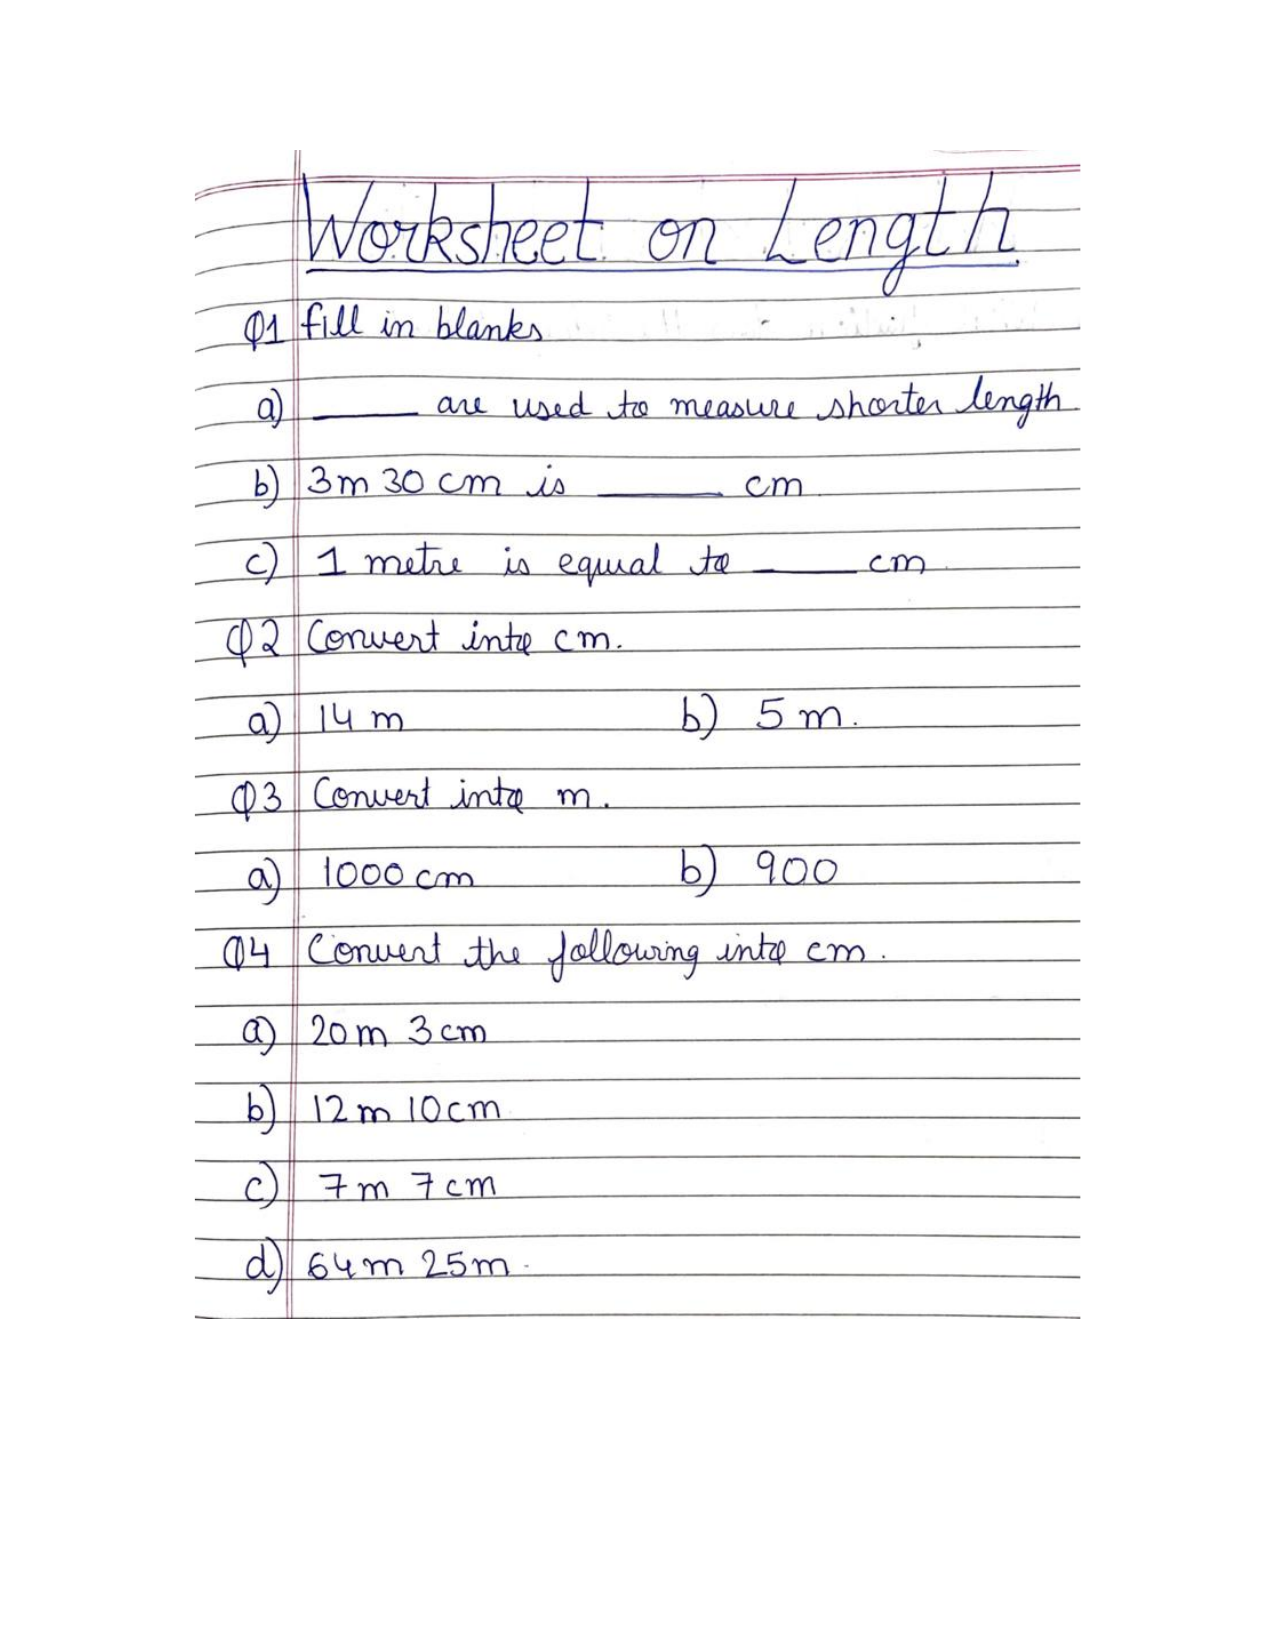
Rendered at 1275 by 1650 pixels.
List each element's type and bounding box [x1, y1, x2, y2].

picture [194, 150, 1081, 1319]
